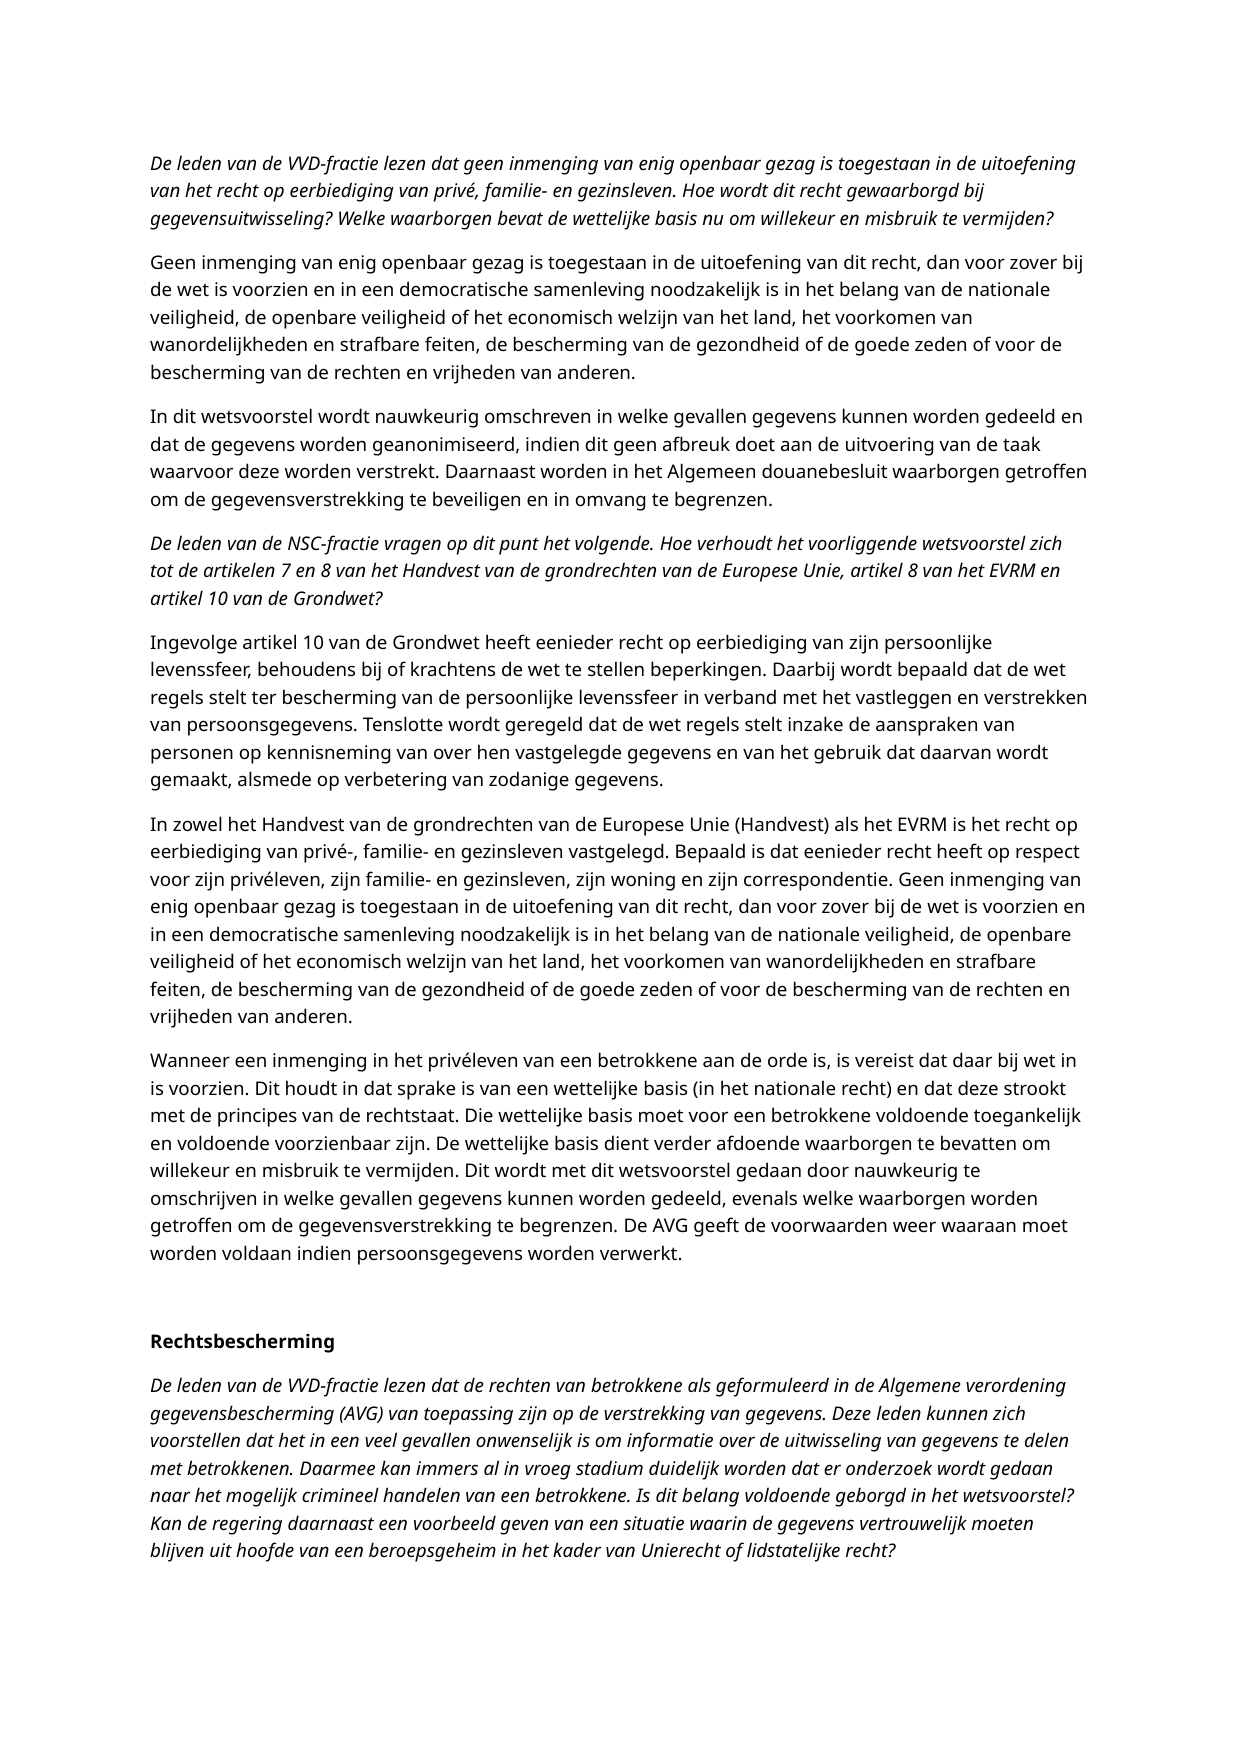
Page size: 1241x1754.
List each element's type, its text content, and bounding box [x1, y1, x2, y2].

text Wanneer een inmenging in het privéleven van een betrokkene aan de orde is, is vereist dat daar bij wet in is voorzien. Dit houdt in dat sprake is van een wettelijke basis (in het nationale recht) en dat deze strookt met de principes van de rechtstaat. Die wettelijke basis moet voor een betrokkene voldoende toegankelijk en voldoende voorzienbaar zijn. De wettelijke basis dient verder afdoende waarborgen te bevatten om willekeur en misbruik te vermijden. Dit wordt met dit wetsvoorstel gedaan door nauwkeurig te omschrijven in welke gevallen gegevens kunnen worden gedeeld, evenals welke waarborgen worden getroffen om de gegevensverstrekking te begrenzen. De AVG geeft de voorwaarden weer waaraan moet worden voldaan indien persoonsgegevens worden verwerkt. [150, 1047, 1090, 1266]
text In zowel het Handvest van de grondrechten van de Europese Unie (Handvest) als het EVRM is het recht op eerbiediging van privé-, familie- en gezinsleven vastgelegd. Bepaald is dat eenieder recht heeft op respect voor zijn privéleven, zijn familie- en gezinsleven, zijn woning en zijn correspondentie. Geen inmenging van enig openbaar gezag is toegestaan in de uitoefening van dit recht, dan voor zover bij de wet is voorzien en in een democratische samenleving noodzakelijk is in het belang van de nationale veiligheid, de openbare veiligheid of het economisch welzijn van het land, het voorkomen van wanordelijkheden en strafbare feiten, de bescherming van de gezondheid of de goede zeden of voor de bescherming van de rechten en vrijheden van anderen. [150, 811, 1090, 1029]
text Geen inmenging van enig openbaar gezag is toegestaan in de uitoefening van dit recht, dan voor zover bij de wet is voorzien en in een democratische samenleving noodzakelijk is in het belang van de nationale veiligheid, de openbare veiligheid of het economisch welzijn van het land, het voorkomen van wanordelijkheden en strafbare feiten, de bescherming van de gezondheid of de goede zeden of voor de bescherming van de rechten en vrijheden van anderen. [150, 249, 1090, 385]
text Ingevolge artikel 10 van de Grondwet heeft eenieder recht op eerbiediging van zijn persoonlijke levenssfeer, behoudens bij of krachtens de wet te stellen beperkingen. Daarbij wordt bepaald dat de wet regels stelt ter bescherming van de persoonlijke levenssfeer in verband met het vastleggen en verstrekken van persoonsgegevens. Tenslotte wordt geregeld dat de wet regels stelt inzake de aanspraken van personen op kennisneming van over hen vastgelegde gegevens en van het gebruik dat daarvan wordt gemaakt, alsmede op verbetering van zodanige gegevens. [150, 629, 1090, 792]
text De leden van de VVD-fractie lezen dat geen inmenging van enig openbaar gezag is toegestaan in de uitoefening van het recht op eerbiediging van privé, familie- en gezinsleven. Hoe wordt dit recht gewaarborgd bij gegevensuitwisseling? Welke waarborgen bevat de wettelijke basis nu om willekeur en misbruik te vermijden? [150, 150, 1090, 231]
text De leden van de VVD-fractie lezen dat de rechten van betrokkene als geformuleerd in de Algemene verordening gegevensbescherming (AVG) van toepassing zijn op de verstrekking van gegevens. Deze leden kunnen zich voorstellen dat het in een veel gevallen onwenselijk is om informatie over de uitwisseling van gegevens te delen met betrokkenen. Daarmee kan immers al in vroeg stadium duidelijk worden dat er onderzoek wordt gedaan naar het mogelijk crimineel handelen van een betrokkene. Is dit belang voldoende geborgd in het wetsvoorstel? Kan de regering daarnaast een voorbeeld geven van een situatie waarin de gegevens vertrouwelijk moeten blijven uit hoofde van een beroepsgeheim in het kader van Unierecht of lidstatelijke recht? [150, 1372, 1090, 1563]
text In dit wetsvoorstel wordt nauwkeurig omschreven in welke gevallen gegevens kunnen worden gedeeld en dat de gegevens worden geanonimiseerd, indien dit geen afbreuk doet aan de uitvoering van de taak waarvoor deze worden verstrekt. Daarnaast worden in het Algemeen douanebesluit waarborgen getroffen om de gegevensverstrekking te beveiligen en in omvang te begrenzen. [150, 403, 1090, 511]
text Rechtsbescherming [150, 1328, 1090, 1354]
text De leden van de NSC-fractie vragen op dit punt het volgende. Hoe verhoudt het voorliggende wetsvoorstel zich tot de artikelen 7 en 8 van het Handvest van de grondrechten van de Europese Unie, artikel 8 van het EVRM en artikel 10 van de Grondwet? [150, 530, 1090, 611]
